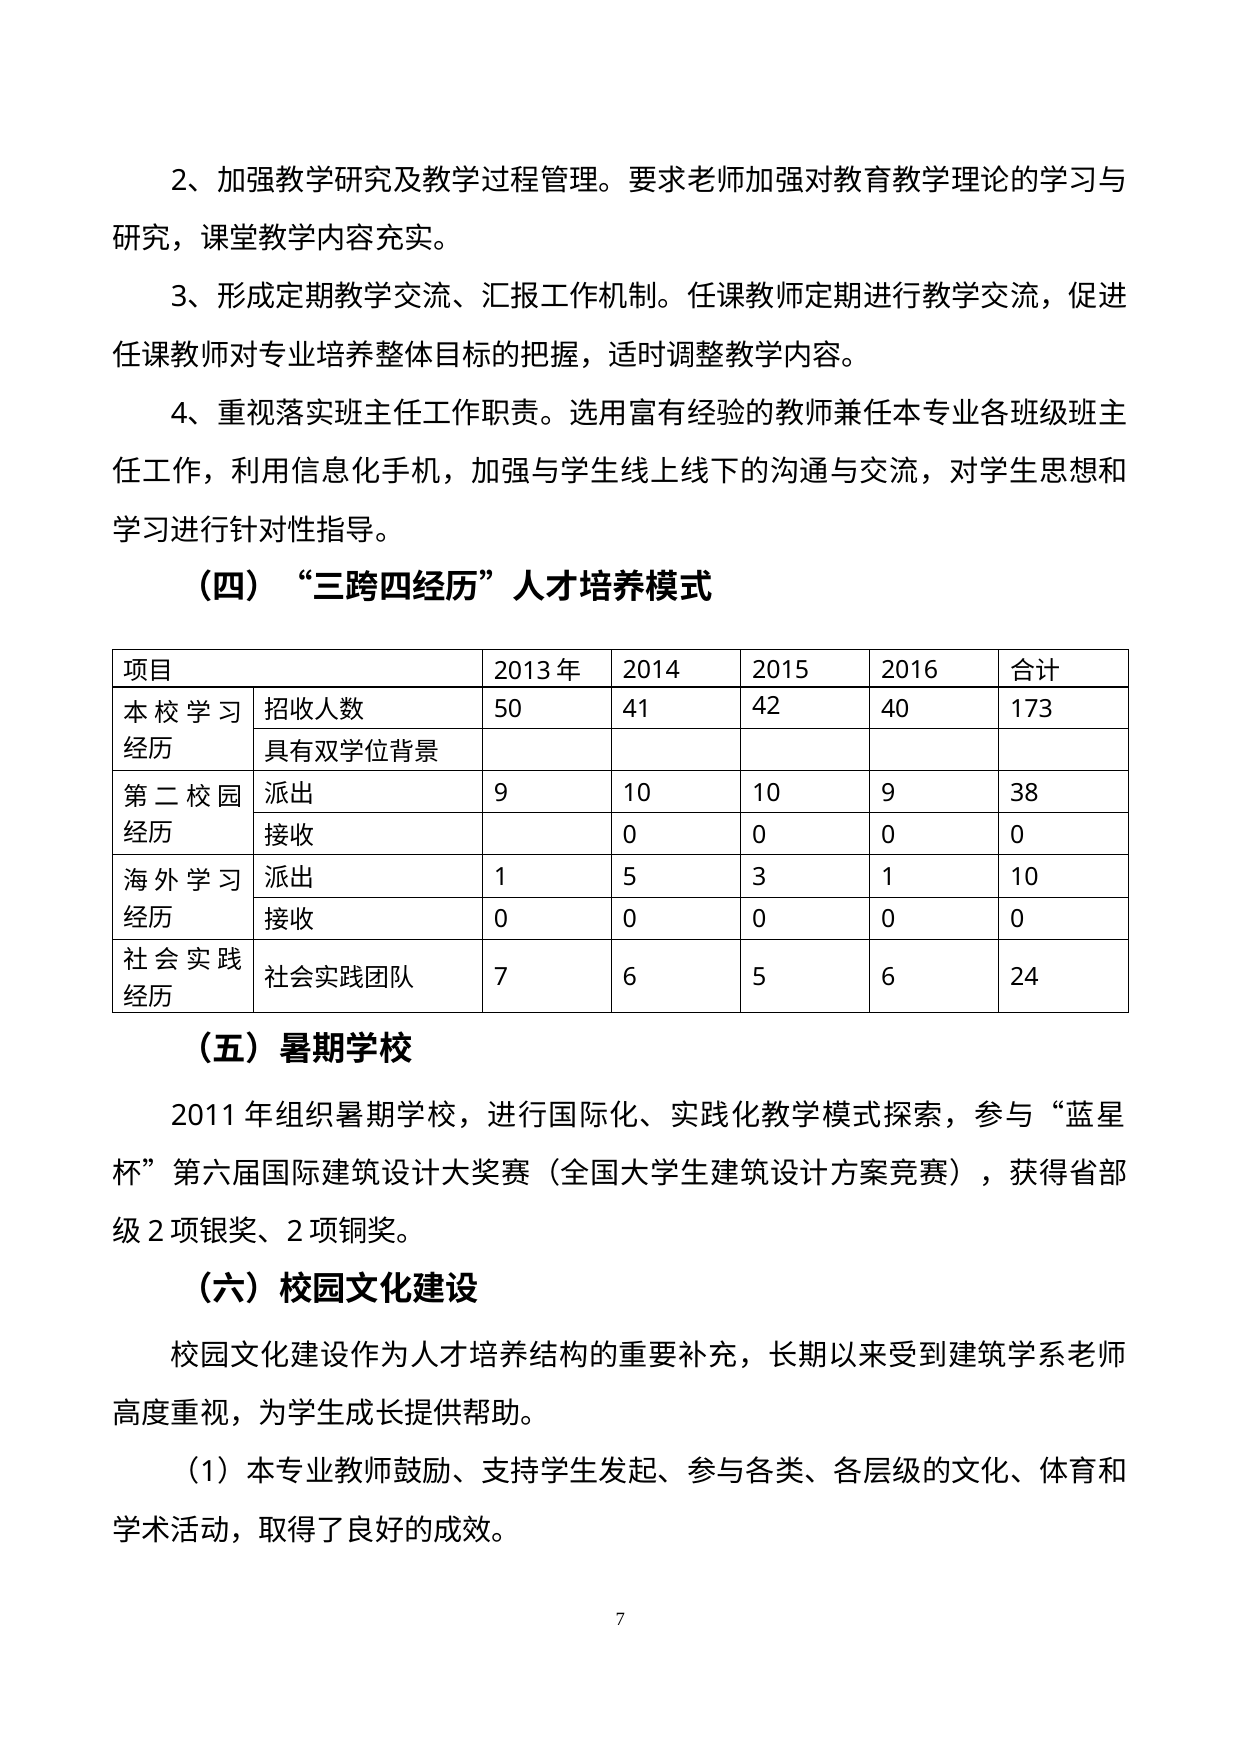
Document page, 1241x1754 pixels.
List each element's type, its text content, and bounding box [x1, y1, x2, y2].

table_header 项目 [113, 650, 482, 686]
table_cell 6 [870, 940, 998, 1012]
table_cell 0 [612, 813, 740, 854]
table_cell 24 [999, 940, 1128, 1012]
table_header 2013年 [483, 650, 611, 686]
table_cell 10 [741, 771, 869, 812]
table_cell 173 [999, 688, 1128, 728]
table_cell 10 [999, 855, 1128, 897]
table_cell 社会实践团队 [254, 940, 482, 1012]
table_cell 0 [999, 813, 1128, 854]
table_header 2015 [741, 650, 869, 686]
table_cell 1 [870, 855, 998, 897]
table_cell 9 [483, 771, 611, 812]
table_cell 招收人数 [254, 688, 482, 728]
table_cell 50 [483, 688, 611, 728]
table_cell 41 [612, 688, 740, 728]
table_cell 42 [741, 688, 869, 728]
table_cell 0 [741, 898, 869, 939]
table_cell 社会实践经历 [113, 940, 253, 1012]
table_cell 派出 [254, 855, 482, 897]
table_cell 0 [483, 898, 611, 939]
table_cell 具有双学位背景 [254, 729, 482, 770]
table_cell [612, 729, 740, 770]
table_cell 第二校园经历 [113, 771, 253, 854]
table_cell 派出 [254, 771, 482, 812]
text 3、形成定期教学交流、汇报工作机制。任课教师定期进行教学交流，促进任课教师对专业培养整体目标的把握，适时调整教学内容。 [112, 260, 1128, 377]
subtitle （六）校园文化建设 [112, 1253, 1128, 1318]
table_cell 海外学习经历 [113, 855, 253, 939]
subtitle （五）暑期学校 [112, 1013, 1128, 1078]
text 4、重视落实班主任工作职责。选用富有经验的教师兼任本专业各班级班主任工作，利用信息化手机，加强与学生线上线下的沟通与交流，对学生思想和学习进行针对性指导。 [112, 377, 1128, 552]
table_cell 接收 [254, 898, 482, 939]
table_header 2014 [612, 650, 740, 686]
table_cell 5 [741, 940, 869, 1012]
table_cell 6 [612, 940, 740, 1012]
text 2、加强教学研究及教学过程管理。要求老师加强对教育教学理论的学习与研究，课堂教学内容充实。 [112, 143, 1128, 260]
table_cell 1 [483, 855, 611, 897]
table_header 合计 [999, 650, 1128, 686]
table_header 2016 [870, 650, 998, 686]
table_cell [483, 813, 611, 854]
table_cell 0 [741, 813, 869, 854]
table_cell 38 [999, 771, 1128, 812]
table_cell 40 [870, 688, 998, 728]
table_cell [999, 729, 1128, 770]
table_cell 0 [870, 813, 998, 854]
table_cell 0 [612, 898, 740, 939]
table_cell 9 [870, 771, 998, 812]
table_cell [483, 729, 611, 770]
table_cell 7 [483, 940, 611, 1012]
text （1）本专业教师鼓励、支持学生发起、参与各类、各层级的文化、体育和学术活动，取得了良好的成效。 [112, 1435, 1128, 1552]
table_cell 5 [612, 855, 740, 897]
table_cell 本校学习经历 [113, 688, 253, 770]
table_cell 3 [741, 855, 869, 897]
table_cell 0 [870, 898, 998, 939]
table_cell 接收 [254, 813, 482, 854]
subtitle （四）“三跨四经历”人才培养模式 [112, 552, 1128, 617]
text 校园文化建设作为人才培养结构的重要补充，长期以来受到建筑学系老师高度重视，为学生成长提供帮助。 [112, 1318, 1128, 1435]
table_cell 10 [612, 771, 740, 812]
table_cell 0 [999, 898, 1128, 939]
table_cell [741, 729, 869, 770]
table_cell [870, 729, 998, 770]
text 2011年组织暑期学校，进行国际化、实践化教学模式探索，参与“蓝星杯”第六届国际建筑设计大奖赛（全国大学生建筑设计方案竞赛），获得省部级2项银奖、2项铜奖。 [112, 1078, 1128, 1253]
